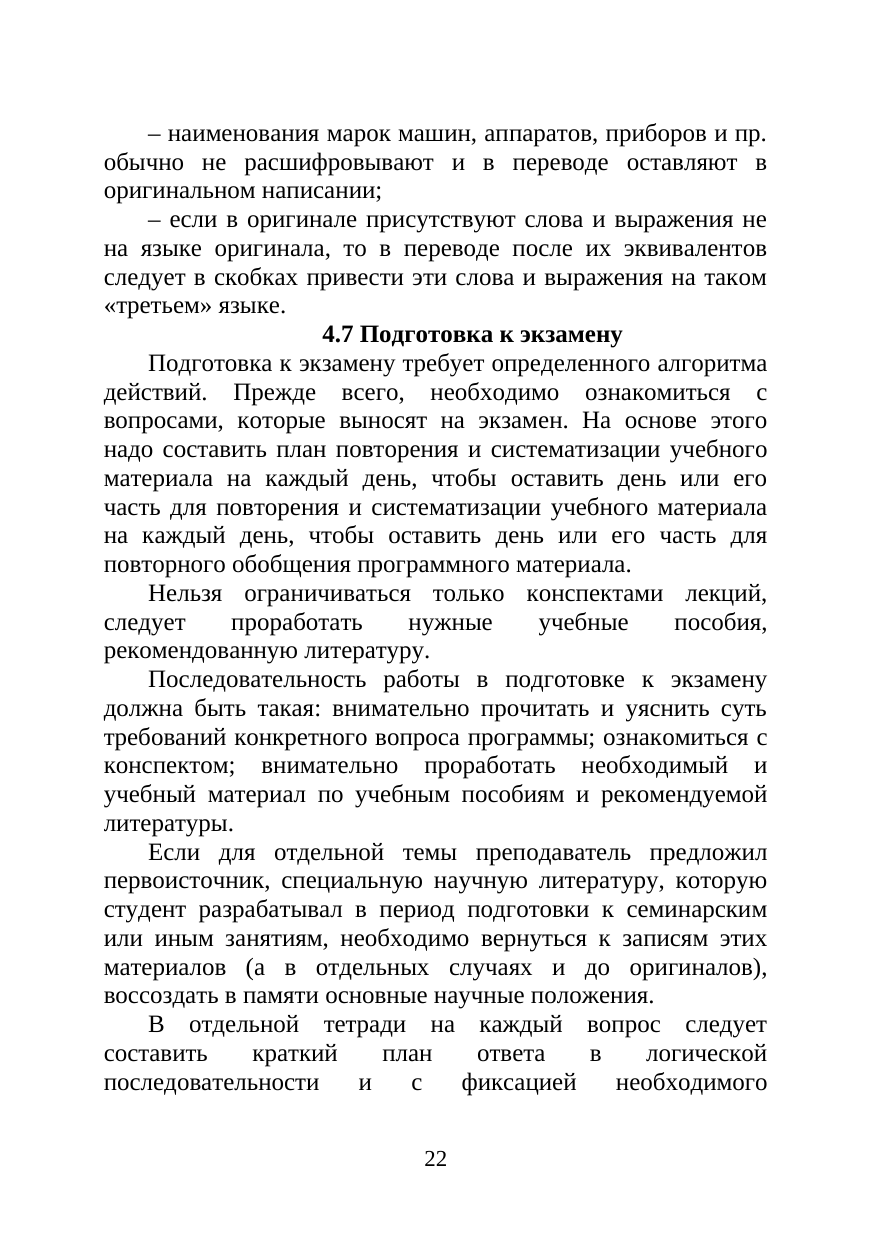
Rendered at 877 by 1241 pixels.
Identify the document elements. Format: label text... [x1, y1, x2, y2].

text 4.7 Подготовка к экзамену [103, 319, 768, 348]
text Подготовка к экзамену требует определенного алгоритма действий. Прежде всего, необходимо ознакомиться с вопросами, которые выносят на экзамен. На основе этого надо составить план повторения и систематизации учебного материала на каждый день, чтобы оставить день или его часть для повторения и систематизации учебного материала на каждый день, чтобы оставить день или его часть для повторного обобщения программного материала. [103, 348, 768, 578]
text Последовательность работы в подготовке к экзамену должна быть такая: внимательно прочитать и уяснить суть требований конкретного вопроса программы; ознакомиться с конспектом; внимательно проработать необходимый и учебный материал по учебным пособиям и рекомендуемой литературы. [103, 664, 768, 837]
text – если в оригинале присутствуют слова и выражения не на языке оригинала, то в переводе после их эквивалентов следует в скобках привести эти слова и выражения на таком «третьем» языке. [103, 204, 768, 319]
text – наименования марок машин, аппаратов, приборов и пр. обычно не расшифровывают и в переводе оставляют в оригинальном написании; [103, 118, 768, 204]
text Если для отдельной темы преподаватель предложил первоисточник, специальную научную литературу, которую студент разрабатывал в период подготовки к семинарским или иным занятиям, необходимо вернуться к записям этих материалов (а в отдельных случаях и до оригиналов), воссоздать в памяти основные научные положения. [103, 837, 768, 1009]
text Нельзя ограничиваться только конспектами лекций, следует проработать нужные учебные пособия, рекомендованную литературу. [103, 578, 768, 664]
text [103, 1009, 768, 1096]
